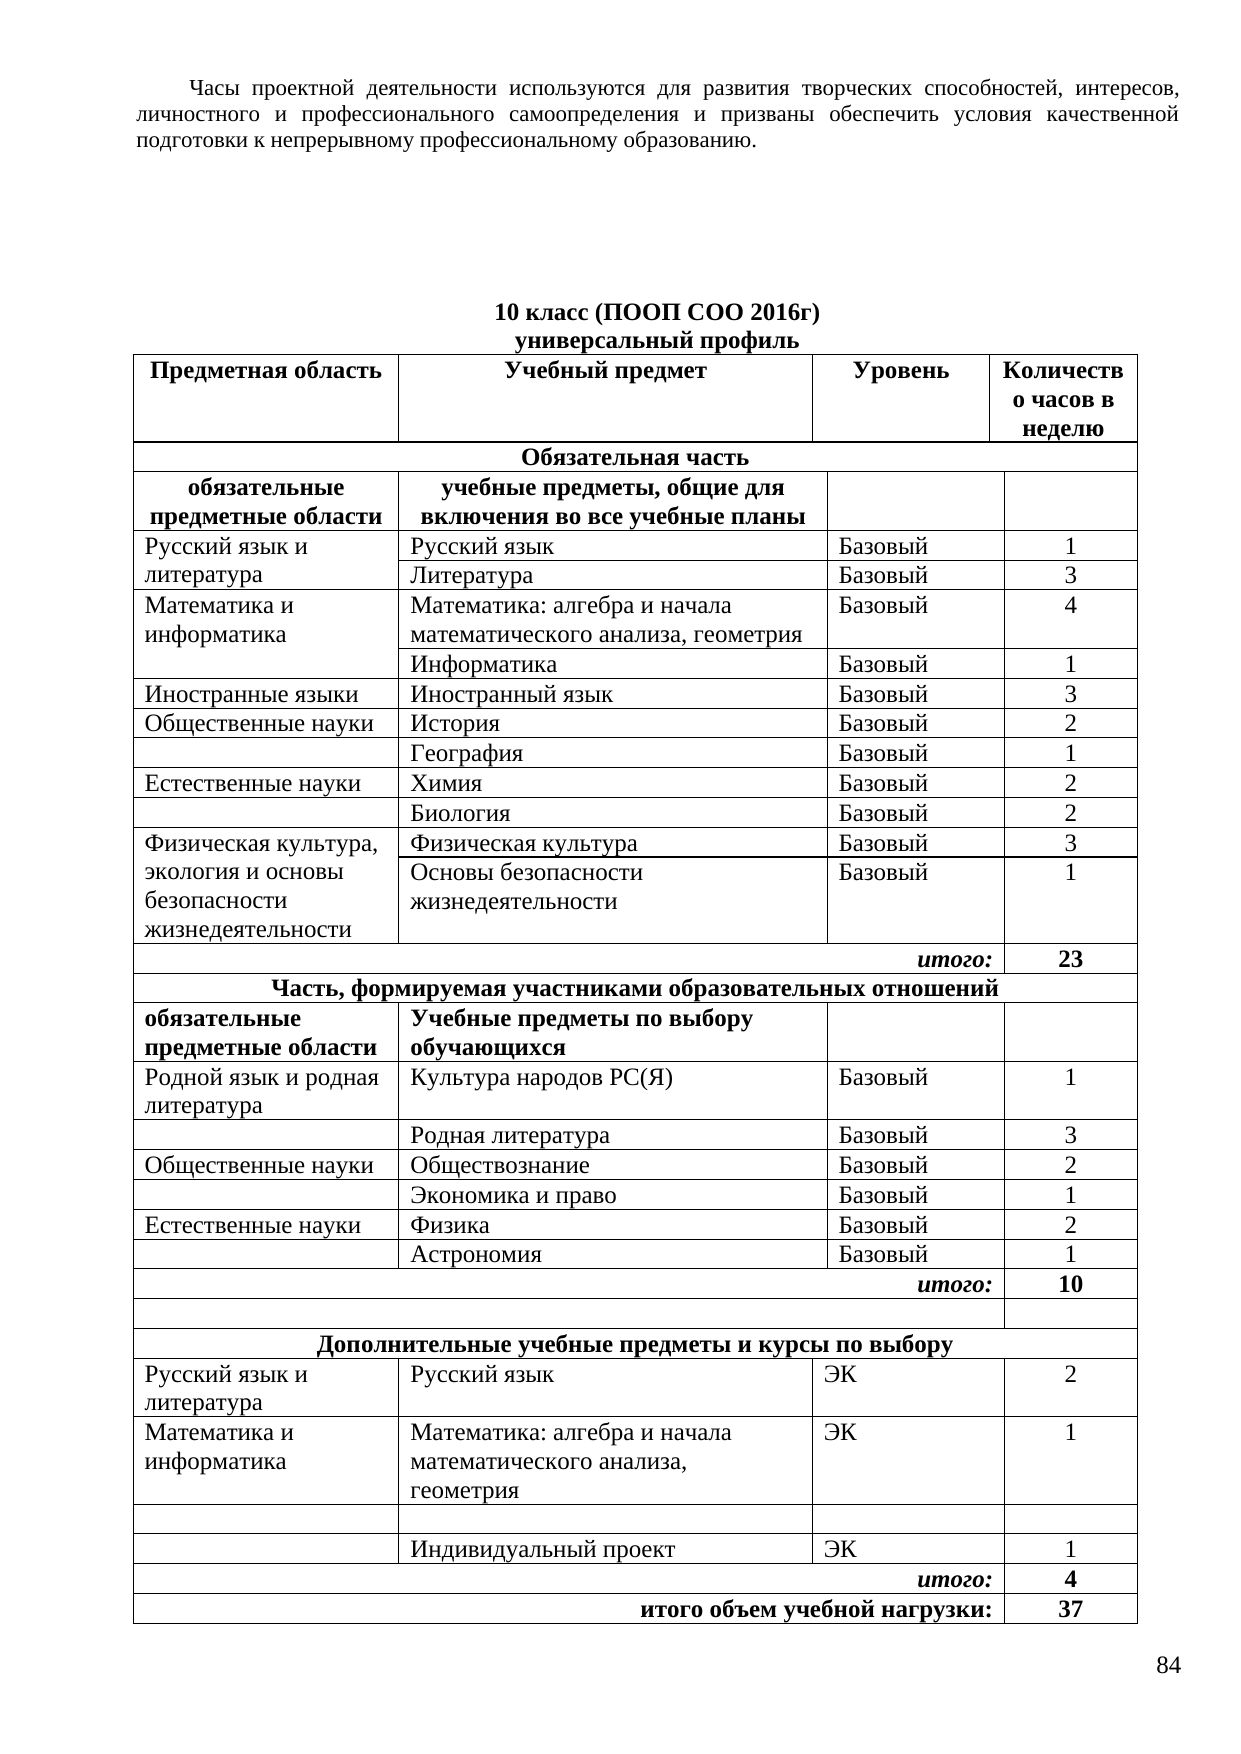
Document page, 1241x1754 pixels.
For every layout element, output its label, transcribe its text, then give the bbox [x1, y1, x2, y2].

table_cell [828, 472, 1004, 530]
table_cell Базовый [828, 679, 1004, 707]
table_cell 2 [1005, 1359, 1137, 1416]
table_cell Базовый [828, 649, 1004, 678]
table_cell 1 [1005, 858, 1137, 943]
table_cell Основы безопасности жизнедеятельности [399, 858, 827, 943]
table_cell [1005, 1505, 1137, 1533]
table_cell Базовый [828, 1062, 1004, 1119]
table_cell 4 [1005, 1564, 1137, 1593]
table_cell Базовый [828, 768, 1004, 797]
table_cell Обязательная часть [134, 443, 1137, 471]
table_cell Базовый [828, 590, 1004, 648]
table_cell 1 [1005, 1180, 1137, 1209]
table_cell География [399, 738, 827, 767]
table_cell [1005, 472, 1137, 530]
table_cell Русский язык [399, 1359, 812, 1416]
table_cell ЭК [813, 1417, 1004, 1503]
table_cell [813, 1505, 1004, 1533]
table_cell итого: [134, 1269, 1004, 1298]
table_cell [134, 1505, 398, 1533]
table_cell 3 [1005, 561, 1137, 589]
text 10 класс (ПООП СОО 2016г) [133, 297, 1181, 325]
table_cell Русский язык и литература [134, 1359, 398, 1416]
table_cell 23 [1005, 944, 1137, 972]
table_cell Базовый [828, 1180, 1004, 1209]
table_cell Дополнительные учебные предметы и курсы по выбору [134, 1329, 1137, 1358]
table_cell 1 [1005, 1417, 1137, 1503]
table_cell Базовый [828, 828, 1004, 856]
table_cell Физическая культура [399, 828, 827, 856]
table_cell Астрономия [399, 1240, 827, 1268]
table_cell Естественные науки [134, 768, 398, 797]
table_cell Базовый [828, 709, 1004, 737]
table_cell Базовый [828, 561, 1004, 589]
table_cell Математика: алгебра и начала математического анализа, геометрия [399, 590, 827, 648]
table_cell 3 [1005, 828, 1137, 856]
table_cell 2 [1005, 798, 1137, 827]
table_cell итого объем учебной нагрузки: [134, 1594, 1004, 1623]
table_cell ЭК [813, 1534, 1004, 1563]
table_cell Культура народов РС(Я) [399, 1062, 827, 1119]
table_cell Базовый [828, 1210, 1004, 1238]
text универсальный профиль [133, 325, 1181, 354]
table_cell [134, 738, 398, 767]
table_cell Физическая культура, экология и основы безопасности жизнедеятельности [134, 828, 398, 943]
table_cell 2 [1005, 768, 1137, 797]
table_cell Математика и информатика [134, 1417, 398, 1503]
table_cell Физика [399, 1210, 827, 1238]
text Часы проектной деятельности используются для развития творческих способностей, интересов, личностного и профессионального самоопределения и призваны обеспечить условия качественной подготовки к непрерывному профессиональному образованию. [136, 74, 1181, 153]
table_cell Иностранный язык [399, 679, 827, 707]
table_cell [134, 1299, 1004, 1328]
table_cell Естественные науки [134, 1210, 398, 1238]
table_cell Общественные науки [134, 709, 398, 737]
table_cell 1 [1005, 1240, 1137, 1268]
table_header Количество часов в неделю [990, 355, 1137, 441]
table_cell 1 [1005, 738, 1137, 767]
table_cell Базовый [828, 738, 1004, 767]
table_cell Математика и информатика [134, 590, 398, 678]
table_cell Родной язык и родная литература [134, 1062, 398, 1119]
table_cell Биология [399, 798, 827, 827]
table_header Предметная область [134, 355, 398, 441]
table_cell обязательные предметные области [134, 472, 398, 530]
table_cell Экономика и право [399, 1180, 827, 1209]
table_cell Математика: алгебра и начала математического анализа, геометрия [399, 1417, 812, 1503]
table_cell [134, 1180, 398, 1209]
table_cell Базовый [828, 798, 1004, 827]
table_cell 1 [1005, 649, 1137, 678]
table_cell 2 [1005, 709, 1137, 737]
table_cell Базовый [828, 1150, 1004, 1179]
table_cell обязательные предметные области [134, 1003, 398, 1061]
table_cell Индивидуальный проект [399, 1534, 812, 1563]
table_cell Русский язык и литература [134, 531, 398, 589]
table_cell Иностранные языки [134, 679, 398, 707]
table_cell [134, 1120, 398, 1149]
table_cell Базовый [828, 1240, 1004, 1268]
table_cell [1005, 1299, 1137, 1328]
table_cell 10 [1005, 1269, 1137, 1298]
table_header Уровень [813, 355, 989, 441]
table_cell Обществознание [399, 1150, 827, 1179]
table_cell [134, 1534, 398, 1563]
table_cell 4 [1005, 590, 1137, 648]
table_cell Базовый [828, 531, 1004, 559]
table_cell 3 [1005, 1120, 1137, 1149]
table_cell Часть, формируемая участниками образовательных отношений [134, 974, 1137, 1002]
table_cell Химия [399, 768, 827, 797]
table_cell итого: [134, 944, 1004, 972]
table_cell 37 [1005, 1594, 1137, 1623]
table_cell Базовый [828, 858, 1004, 943]
table_cell [1005, 1003, 1137, 1061]
table_header Учебный предмет [399, 355, 812, 441]
table_cell [399, 1505, 812, 1533]
table_cell 1 [1005, 1534, 1137, 1563]
table_cell Базовый [828, 1120, 1004, 1149]
table_cell 3 [1005, 679, 1137, 707]
table_cell Учебные предметы по выбору обучающихся [399, 1003, 827, 1061]
table_cell [134, 798, 398, 827]
table_cell Литература [399, 561, 827, 589]
table_cell Общественные науки [134, 1150, 398, 1179]
table_cell Информатика [399, 649, 827, 678]
table_cell 1 [1005, 531, 1137, 559]
table_cell История [399, 709, 827, 737]
table_cell ЭК [813, 1359, 1004, 1416]
table_cell Русский язык [399, 531, 827, 559]
table_cell 2 [1005, 1210, 1137, 1238]
table_cell Родная литература [399, 1120, 827, 1149]
table_cell учебные предметы, общие для включения во все учебные планы [399, 472, 827, 530]
table_cell 1 [1005, 1062, 1137, 1119]
table_cell итого: [134, 1564, 1004, 1593]
table_cell [828, 1003, 1004, 1061]
table_cell [134, 1240, 398, 1268]
table_cell 2 [1005, 1150, 1137, 1179]
